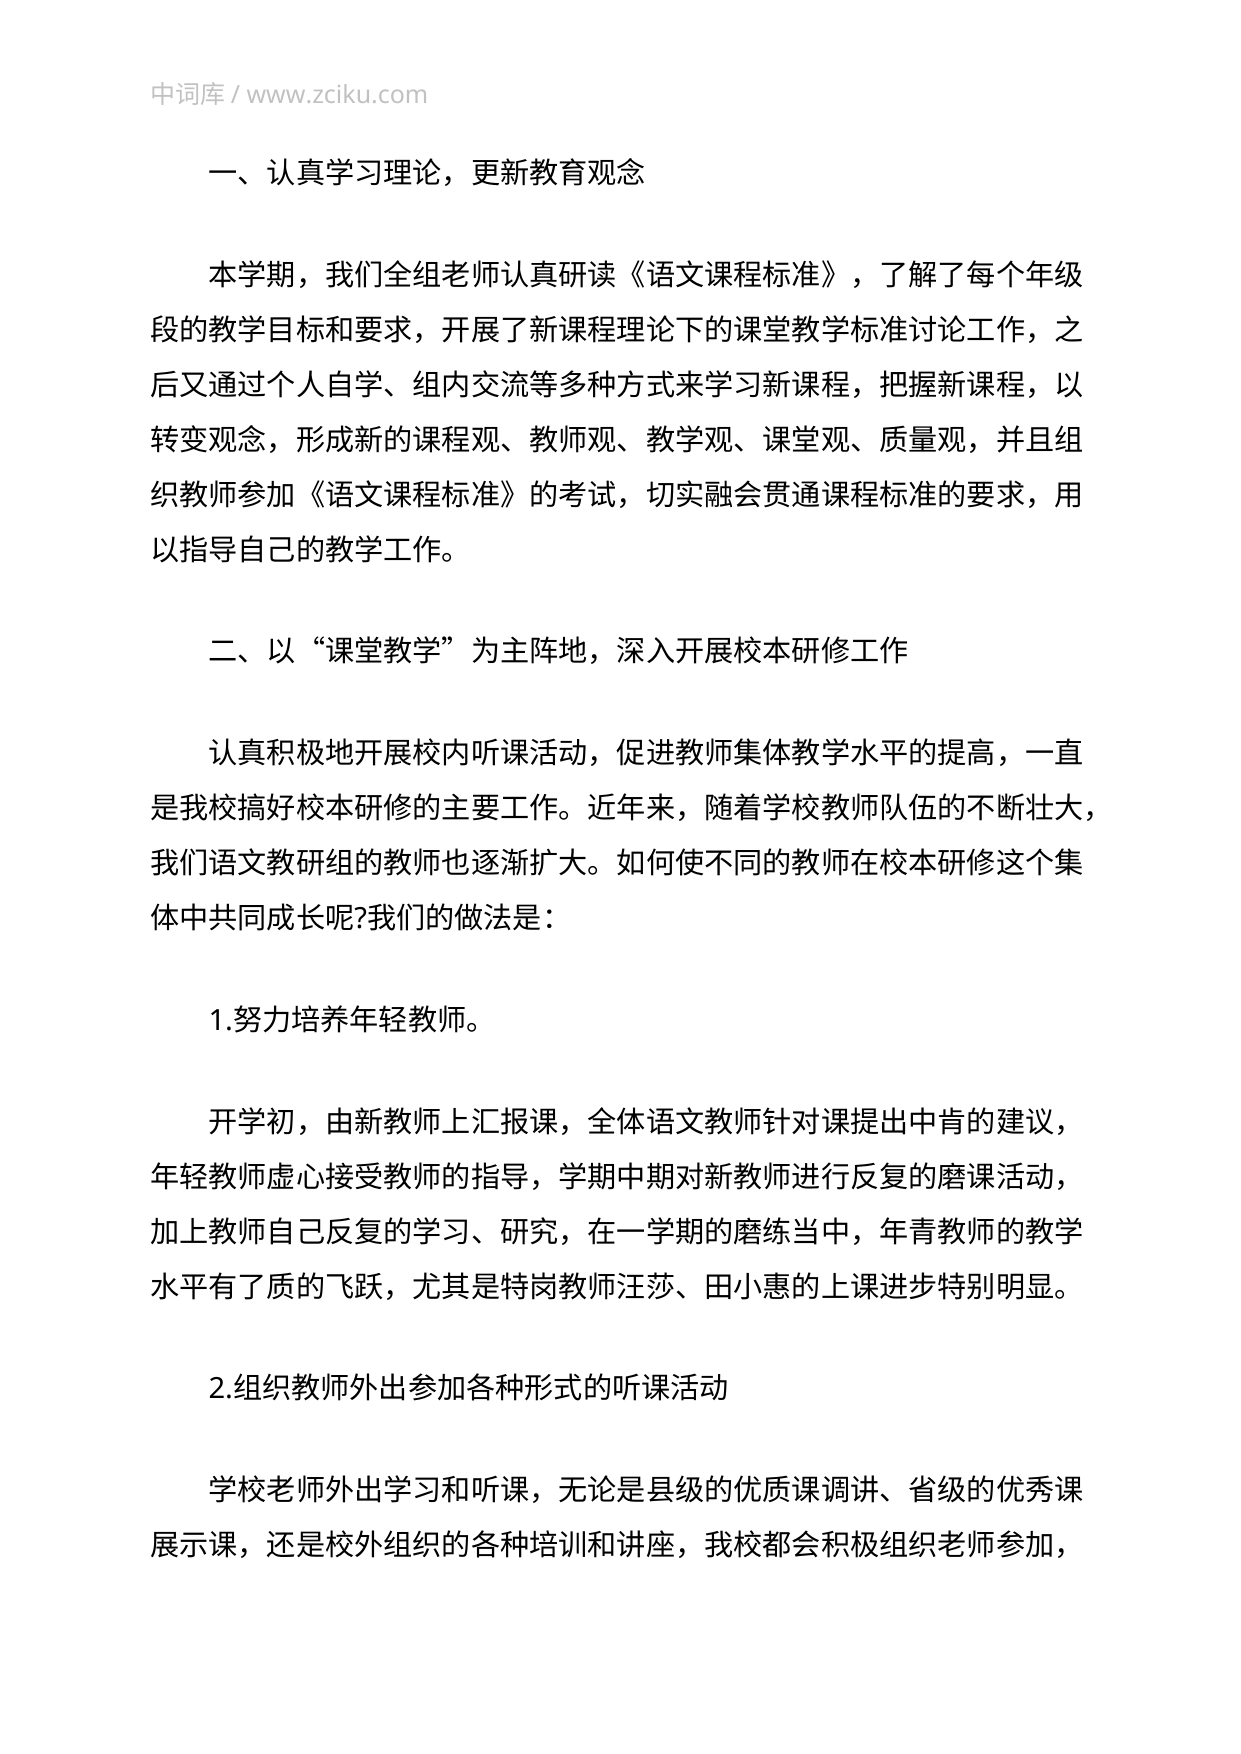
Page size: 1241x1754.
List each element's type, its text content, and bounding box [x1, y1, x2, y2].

text 一、认真学习理论，更新教育观念 [150, 150, 1090, 192]
text 2.组织教师外出参加各种形式的听课活动 [150, 1365, 1090, 1407]
text 1.努力培养年轻教师。 [150, 996, 1090, 1039]
text 本学期，我们全组老师认真研读《语文课程标准》，了解了每个年级段的教学目标和要求，开展了新课程理论下的课堂教学标准讨论工作，之后又通过个人自学、组内交流等多种方式来学习新课程，把握新课程，以转变观念，形成新的课程观、教师观、教学观、课堂观、质量观，并且组织教师参加《语文课程标准》的考试，切实融会贯通课程标准的要求，用以指导自己的教学工作。 [150, 252, 1090, 568]
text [150, 1467, 1090, 1564]
text 二、以“课堂教学”为主阵地，深入开展校本研修工作 [150, 628, 1090, 670]
text 开学初，由新教师上汇报课，全体语文教师针对课提出中肯的建议，年轻教师虚心接受教师的指导，学期中期对新教师进行反复的磨课活动，加上教师自己反复的学习、研究，在一学期的磨练当中，年青教师的教学水平有了质的飞跃，尤其是特岗教师汪莎、田小惠的上课进步特别明显。 [150, 1098, 1090, 1305]
text 认真积极地开展校内听课活动，促进教师集体教学水平的提高，一直是我校搞好校本研修的主要工作。近年来，随着学校教师队伍的不断壮大，我们语文教研组的教师也逐渐扩大。如何使不同的教师在校本研修这个集体中共同成长呢?我们的做法是： [150, 730, 1090, 937]
